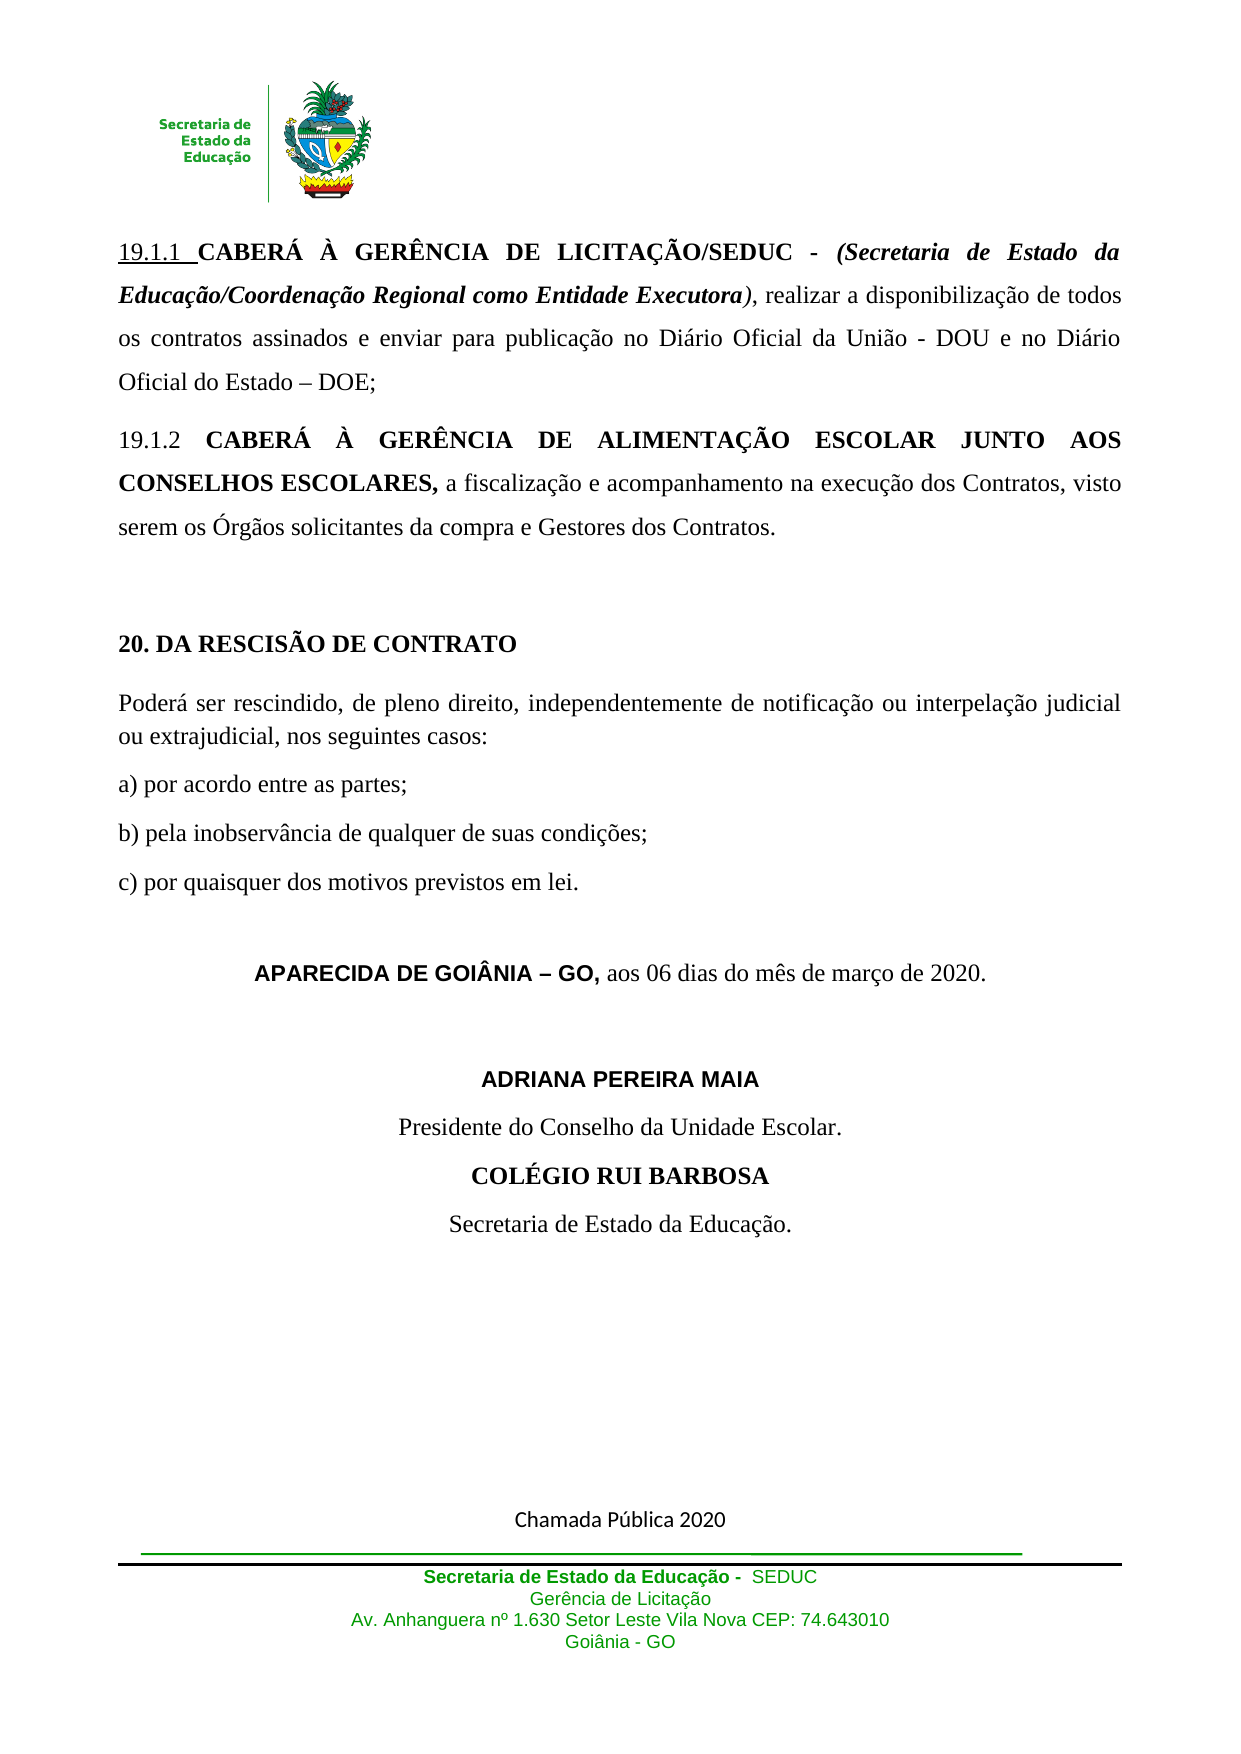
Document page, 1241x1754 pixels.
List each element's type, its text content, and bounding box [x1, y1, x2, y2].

text APARECIDA DE GOIÂNIA – GO, aos 06 dias do mês de março de 2020. [118, 958, 1122, 987]
text c) por quaisquer dos motivos previstos em lei. [118, 867, 1122, 896]
text Presidente do Conselho da Unidade Escolar. [118, 1112, 1122, 1141]
text 19.1.2 CABERÁ À GERÊNCIA DE ALIMENTAÇÃO ESCOLAR JUNTO AOS CONSELHOS ESCOLARES, a fiscalização e acompanhamento na execução dos Contratos, visto serem os Órgãos solicitantes da compra e Gestores dos Contratos. [118, 425, 1122, 540]
text ADRIANA PEREIRA MAIA [118, 1066, 1122, 1092]
text b) pela inobservância de qualquer de suas condições; [118, 818, 1122, 847]
text a) por acordo entre as partes; [118, 769, 1122, 798]
text COLÉGIO RUI BARBOSA [118, 1161, 1122, 1189]
text Secretaria de Estado da Educação. [118, 1209, 1122, 1238]
picture [118, 73, 412, 210]
text Poderá ser rescindido, de pleno direito, independentemente de notificação ou interpelação judicial ou extrajudicial, nos seguintes casos: [118, 688, 1122, 749]
text 19.1.1 CABERÁ À GERÊNCIA DE LICITAÇÃO/SEDUC - (Secretaria de Estado da Educação/Coordenação Regional como Entidade Executora), realizar a disponibilização de todos os contratos assinados e enviar para publicação no Diário Oficial da União - DOU e no Diário Oficial do Estado – DOE; [118, 237, 1122, 395]
text 20. DA RESCISÃO DE CONTRATO [118, 629, 1122, 658]
